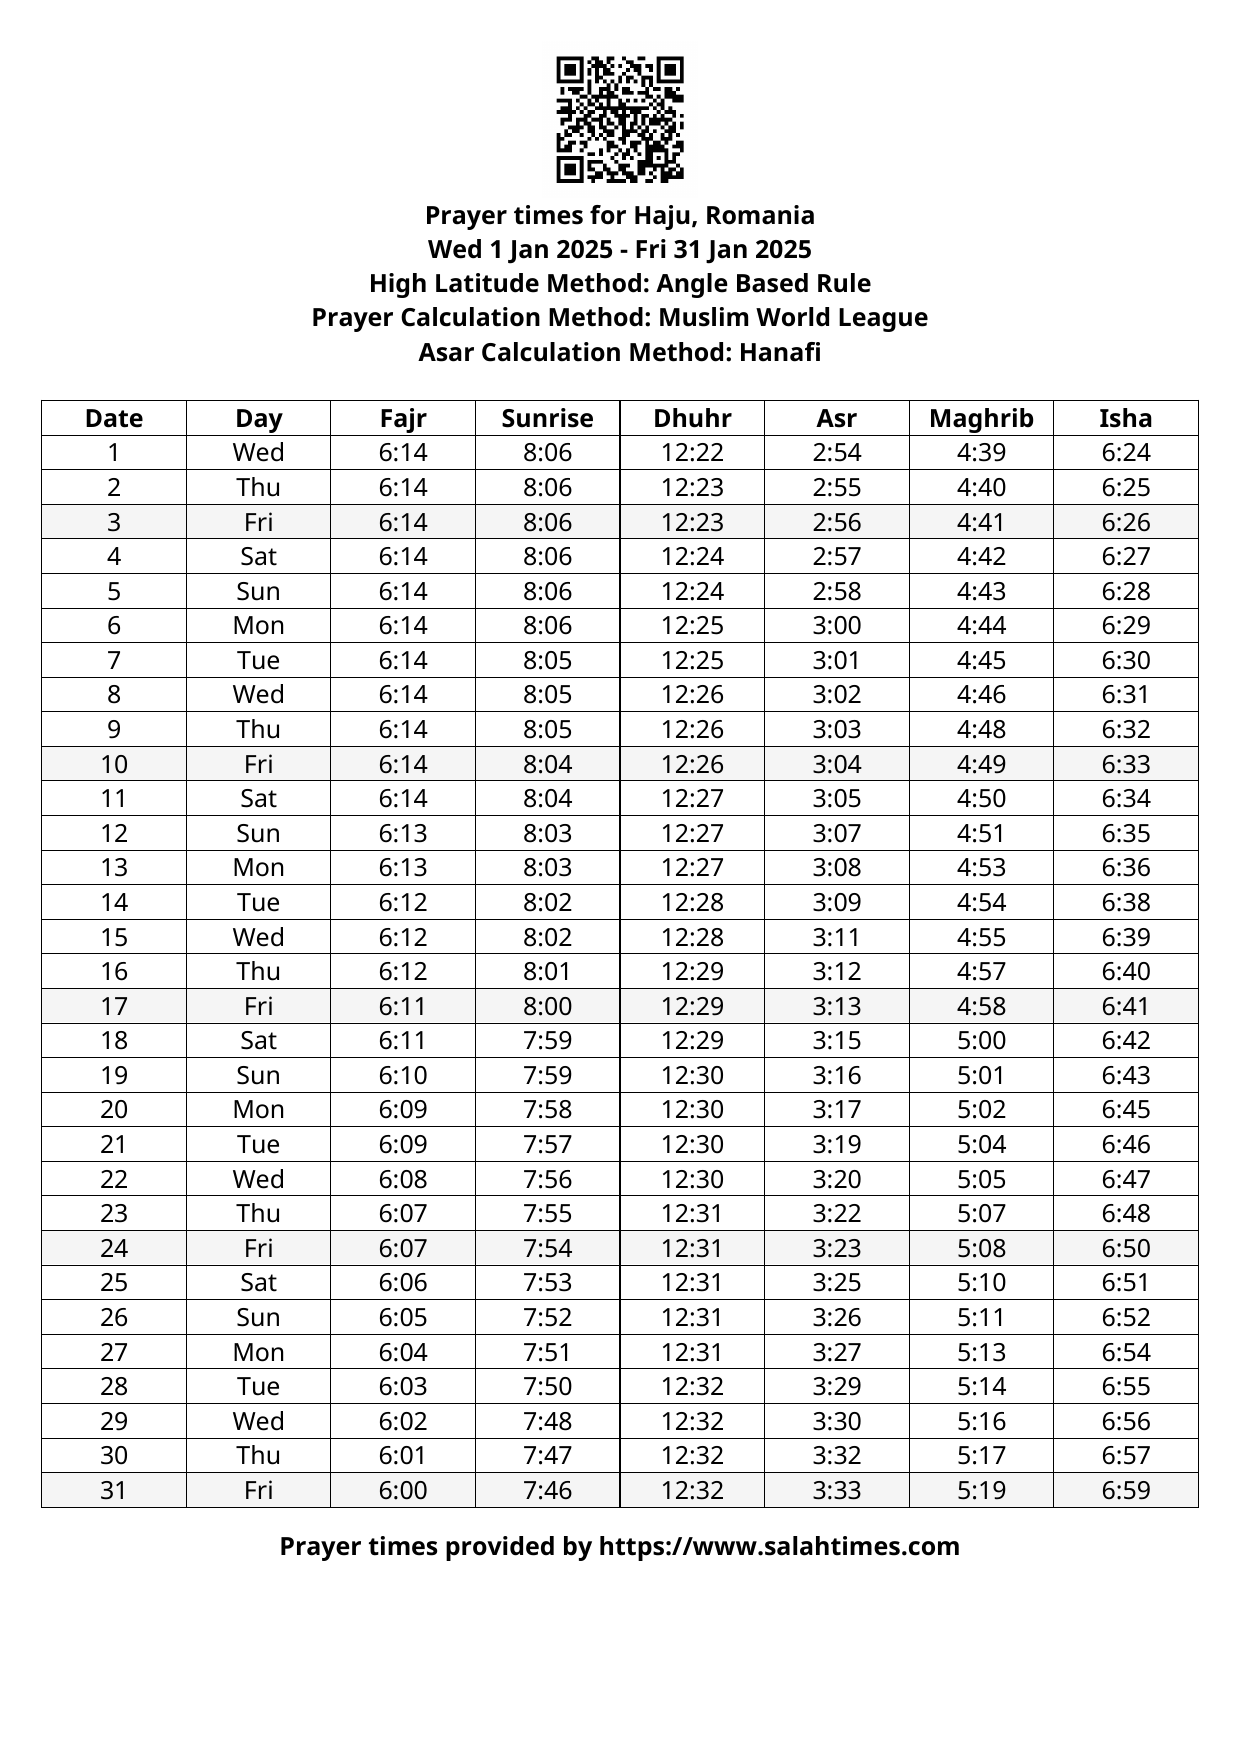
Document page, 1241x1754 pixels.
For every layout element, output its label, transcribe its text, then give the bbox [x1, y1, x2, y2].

table_cell 6:55 [1054, 1369, 1198, 1403]
table_cell 6 [42, 609, 186, 642]
table_cell 6:32 [1054, 712, 1198, 746]
table_cell 5:02 [910, 1093, 1053, 1126]
table_cell 21 [42, 1127, 186, 1161]
table_cell 6:45 [1054, 1093, 1198, 1126]
table_cell 3:07 [765, 816, 909, 849]
table_cell 12:29 [621, 954, 764, 988]
table_cell 6:14 [331, 712, 475, 746]
table_header Asr [765, 401, 909, 434]
table_cell 3:05 [765, 781, 909, 815]
table_cell 6:40 [1054, 954, 1198, 988]
table_cell Thu [187, 1439, 330, 1472]
table_cell 6:02 [331, 1404, 475, 1437]
table_cell 12:25 [621, 643, 764, 677]
table_header Dhuhr [621, 401, 764, 434]
table_cell 6:14 [331, 609, 475, 642]
table_cell 6:35 [1054, 816, 1198, 849]
table_cell 3:30 [765, 1404, 909, 1437]
table_cell 6:48 [1054, 1196, 1198, 1230]
table_cell 4:51 [910, 816, 1053, 849]
table_cell 12:31 [621, 1196, 764, 1230]
table_cell 17 [42, 989, 186, 1022]
table_cell 8:05 [476, 643, 619, 677]
table_cell 12:31 [621, 1231, 764, 1264]
table_header Day [187, 401, 330, 434]
table_cell 6:39 [1054, 920, 1198, 953]
table_cell 3:32 [765, 1439, 909, 1472]
table_cell 18 [42, 1024, 186, 1057]
table_cell 6:26 [1054, 505, 1198, 538]
table_cell 6:12 [331, 885, 475, 919]
table_cell 5:07 [910, 1196, 1053, 1230]
table_cell 8:06 [476, 609, 619, 642]
table_cell 8:03 [476, 851, 619, 884]
table_cell 8 [42, 678, 186, 711]
table_cell 6:01 [331, 1439, 475, 1472]
table_cell 8:00 [476, 989, 619, 1022]
table_cell Sun [187, 1300, 330, 1334]
table_cell 2:54 [765, 436, 909, 469]
table_cell 12:29 [621, 1024, 764, 1057]
table_cell 26 [42, 1300, 186, 1334]
table_cell 19 [42, 1058, 186, 1092]
table_cell 3:19 [765, 1127, 909, 1161]
table_cell 6:14 [331, 643, 475, 677]
table_cell 2:56 [765, 505, 909, 538]
table_cell 3:11 [765, 920, 909, 953]
text Prayer times provided by https://www.salahtimes.com [42, 1528, 1198, 1563]
text Wed 1 Jan 2025 - Fri 31 Jan 2025 [42, 232, 1198, 266]
table_cell 8:01 [476, 954, 619, 988]
table_cell Sun [187, 1058, 330, 1092]
table_cell 4:54 [910, 885, 1053, 919]
table_cell 13 [42, 851, 186, 884]
table_cell 6:38 [1054, 885, 1198, 919]
table_cell 7:59 [476, 1024, 619, 1057]
table_cell 22 [42, 1162, 186, 1195]
table_cell 6:31 [1054, 678, 1198, 711]
table_cell 5:19 [910, 1473, 1053, 1507]
table_cell 6:36 [1054, 851, 1198, 884]
table_cell 6:09 [331, 1093, 475, 1126]
table_cell 6:14 [331, 436, 475, 469]
table_cell 4:39 [910, 436, 1053, 469]
table_cell 3:25 [765, 1266, 909, 1299]
table_cell 5:17 [910, 1439, 1053, 1472]
table_cell Fri [187, 505, 330, 538]
table_cell Fri [187, 1231, 330, 1264]
table_cell 3:17 [765, 1093, 909, 1126]
table_cell 8:06 [476, 505, 619, 538]
table_cell 6:14 [331, 678, 475, 711]
table_cell 12:26 [621, 747, 764, 780]
table_cell 4:49 [910, 747, 1053, 780]
table_cell 3:12 [765, 954, 909, 988]
text Asar Calculation Method: Hanafi [42, 334, 1198, 368]
table_cell 3:27 [765, 1335, 909, 1368]
table_cell Tue [187, 643, 330, 677]
table_cell 6:11 [331, 989, 475, 1022]
table_cell 12:32 [621, 1473, 764, 1507]
table_cell 7 [42, 643, 186, 677]
table_cell 6:12 [331, 920, 475, 953]
table_cell Mon [187, 1335, 330, 1368]
table_cell 2:55 [765, 470, 909, 504]
table_cell 5:00 [910, 1024, 1053, 1057]
table_cell 3:15 [765, 1024, 909, 1057]
table_cell 4:41 [910, 505, 1053, 538]
table_cell Mon [187, 609, 330, 642]
table_cell Thu [187, 712, 330, 746]
table_cell 6:09 [331, 1127, 475, 1161]
table_cell 6:34 [1054, 781, 1198, 815]
table_cell 4 [42, 539, 186, 573]
table_cell Sat [187, 1024, 330, 1057]
table_cell 4:46 [910, 678, 1053, 711]
table_cell 27 [42, 1335, 186, 1368]
table_cell 6:56 [1054, 1404, 1198, 1437]
table_cell 4:55 [910, 920, 1053, 953]
table_cell Wed [187, 920, 330, 953]
table_cell 12:32 [621, 1404, 764, 1437]
table_cell 12:25 [621, 609, 764, 642]
table_cell 3:22 [765, 1196, 909, 1230]
table_cell 6:28 [1054, 574, 1198, 607]
table_cell 12:28 [621, 885, 764, 919]
table_cell 6:11 [331, 1024, 475, 1057]
table_cell 6:07 [331, 1196, 475, 1230]
table_cell 16 [42, 954, 186, 988]
table_cell 8:04 [476, 747, 619, 780]
table_cell Sun [187, 816, 330, 849]
table_cell 5:01 [910, 1058, 1053, 1092]
table_cell 4:48 [910, 712, 1053, 746]
table_cell 12:31 [621, 1266, 764, 1299]
table_cell 3:09 [765, 885, 909, 919]
table_cell 6:14 [331, 470, 475, 504]
table_cell 5:10 [910, 1266, 1053, 1299]
table_cell 3:00 [765, 609, 909, 642]
table_cell 6:50 [1054, 1231, 1198, 1264]
table_cell 5:08 [910, 1231, 1053, 1264]
table_cell Sun [187, 574, 330, 607]
table_cell 12:27 [621, 816, 764, 849]
table_cell 12:30 [621, 1058, 764, 1092]
table_cell 6:14 [331, 747, 475, 780]
table_cell 15 [42, 920, 186, 953]
table_cell 6:06 [331, 1266, 475, 1299]
table_cell 6:05 [331, 1300, 475, 1334]
table_cell Sat [187, 1266, 330, 1299]
table_cell 7:47 [476, 1439, 619, 1472]
table_cell Thu [187, 954, 330, 988]
table_cell 8:06 [476, 436, 619, 469]
table_cell 7:52 [476, 1300, 619, 1334]
table_cell 2:58 [765, 574, 909, 607]
table_cell 14 [42, 885, 186, 919]
table_cell 12 [42, 816, 186, 849]
table_cell 11 [42, 781, 186, 815]
table_cell 6:14 [331, 574, 475, 607]
table_header Fajr [331, 401, 475, 434]
table_cell 4:58 [910, 989, 1053, 1022]
table_cell 12:27 [621, 781, 764, 815]
table_cell 12:24 [621, 574, 764, 607]
table_cell 12:31 [621, 1335, 764, 1368]
table_cell 8:05 [476, 678, 619, 711]
table_cell 4:42 [910, 539, 1053, 573]
table_cell 20 [42, 1093, 186, 1126]
table_cell 6:51 [1054, 1266, 1198, 1299]
table_header Isha [1054, 401, 1198, 434]
table_cell 3:01 [765, 643, 909, 677]
table_cell 12:30 [621, 1162, 764, 1195]
table_cell 4:53 [910, 851, 1053, 884]
table_cell 6:12 [331, 954, 475, 988]
table_cell 4:40 [910, 470, 1053, 504]
text Prayer times for Haju, Romania [42, 198, 1198, 232]
table_cell 4:45 [910, 643, 1053, 677]
table_cell Tue [187, 885, 330, 919]
table_cell Sat [187, 539, 330, 573]
table_cell 6:42 [1054, 1024, 1198, 1057]
table_cell 2:57 [765, 539, 909, 573]
table_cell 12:24 [621, 539, 764, 573]
table_cell 8:02 [476, 885, 619, 919]
table_cell 8:06 [476, 574, 619, 607]
table_cell 7:55 [476, 1196, 619, 1230]
table_cell Tue [187, 1369, 330, 1403]
table_cell 4:50 [910, 781, 1053, 815]
table_cell 8:04 [476, 781, 619, 815]
table_cell 7:50 [476, 1369, 619, 1403]
table_cell 5:14 [910, 1369, 1053, 1403]
table_cell 6:43 [1054, 1058, 1198, 1092]
table_cell 12:30 [621, 1127, 764, 1161]
table_cell Fri [187, 1473, 330, 1507]
table_cell 6:47 [1054, 1162, 1198, 1195]
table_cell Mon [187, 1093, 330, 1126]
table_cell 12:26 [621, 678, 764, 711]
table_cell 7:51 [476, 1335, 619, 1368]
table_cell 2 [42, 470, 186, 504]
table_cell 6:33 [1054, 747, 1198, 780]
table_cell 3:20 [765, 1162, 909, 1195]
table_cell Wed [187, 678, 330, 711]
table_cell 6:00 [331, 1473, 475, 1507]
table_cell 6:29 [1054, 609, 1198, 642]
table_cell Tue [187, 1127, 330, 1161]
table_cell 4:43 [910, 574, 1053, 607]
text High Latitude Method: Angle Based Rule [42, 266, 1198, 300]
table_header Date [42, 401, 186, 434]
table_cell 6:04 [331, 1335, 475, 1368]
table_cell 28 [42, 1369, 186, 1403]
table_cell 10 [42, 747, 186, 780]
table_cell 6:57 [1054, 1439, 1198, 1472]
table_cell 6:14 [331, 539, 475, 573]
table_cell 1 [42, 436, 186, 469]
table_cell 30 [42, 1439, 186, 1472]
table_cell 8:05 [476, 712, 619, 746]
table_cell 12:27 [621, 851, 764, 884]
table_cell 8:02 [476, 920, 619, 953]
table_cell 6:03 [331, 1369, 475, 1403]
table_cell 12:23 [621, 470, 764, 504]
table_cell 12:26 [621, 712, 764, 746]
table_cell 3:13 [765, 989, 909, 1022]
table_cell 8:06 [476, 470, 619, 504]
table_cell 3:16 [765, 1058, 909, 1092]
table_cell 6:54 [1054, 1335, 1198, 1368]
table_cell 12:23 [621, 505, 764, 538]
table_cell 8:03 [476, 816, 619, 849]
text Prayer Calculation Method: Muslim World League [42, 300, 1198, 334]
table_cell 4:44 [910, 609, 1053, 642]
table_cell 3:02 [765, 678, 909, 711]
table_cell 7:56 [476, 1162, 619, 1195]
table_cell 8:06 [476, 539, 619, 573]
table_cell 3:23 [765, 1231, 909, 1264]
table_cell 6:41 [1054, 989, 1198, 1022]
table_cell 29 [42, 1404, 186, 1437]
table_cell 5 [42, 574, 186, 607]
table_cell 12:32 [621, 1439, 764, 1472]
table_cell 6:08 [331, 1162, 475, 1195]
table_cell 6:52 [1054, 1300, 1198, 1334]
table_cell Sat [187, 781, 330, 815]
table_cell 6:46 [1054, 1127, 1198, 1161]
table_cell 12:30 [621, 1093, 764, 1126]
table_cell Mon [187, 851, 330, 884]
table_cell 6:27 [1054, 539, 1198, 573]
table_cell 7:46 [476, 1473, 619, 1507]
table_cell 12:22 [621, 436, 764, 469]
table_cell Thu [187, 1196, 330, 1230]
picture [542, 41, 699, 198]
table_cell 3 [42, 505, 186, 538]
table_cell Wed [187, 1404, 330, 1437]
table_cell 4:57 [910, 954, 1053, 988]
table_cell Fri [187, 989, 330, 1022]
table_cell Wed [187, 436, 330, 469]
table_cell 6:30 [1054, 643, 1198, 677]
table_cell 6:59 [1054, 1473, 1198, 1507]
table_cell 6:10 [331, 1058, 475, 1092]
table_cell 3:03 [765, 712, 909, 746]
table_cell 6:24 [1054, 436, 1198, 469]
table_cell 12:32 [621, 1369, 764, 1403]
table_header Maghrib [910, 401, 1053, 434]
table_cell 3:26 [765, 1300, 909, 1334]
table_cell 6:13 [331, 851, 475, 884]
table_cell 7:54 [476, 1231, 619, 1264]
table_cell 3:33 [765, 1473, 909, 1507]
table_cell 9 [42, 712, 186, 746]
table_cell Wed [187, 1162, 330, 1195]
table_cell 12:28 [621, 920, 764, 953]
table_cell 6:14 [331, 505, 475, 538]
table_cell 5:16 [910, 1404, 1053, 1437]
table_header Sunrise [476, 401, 619, 434]
table_cell 24 [42, 1231, 186, 1264]
table_cell 12:31 [621, 1300, 764, 1334]
table_cell 6:13 [331, 816, 475, 849]
table_cell 6:25 [1054, 470, 1198, 504]
table_cell 5:13 [910, 1335, 1053, 1368]
table_cell 25 [42, 1266, 186, 1299]
table_cell 7:58 [476, 1093, 619, 1126]
table_cell Fri [187, 747, 330, 780]
table_cell 7:57 [476, 1127, 619, 1161]
table_cell 5:04 [910, 1127, 1053, 1161]
table_cell 12:29 [621, 989, 764, 1022]
table_cell 3:04 [765, 747, 909, 780]
table_cell 6:14 [331, 781, 475, 815]
table_cell 3:29 [765, 1369, 909, 1403]
table_cell 23 [42, 1196, 186, 1230]
table_cell 7:59 [476, 1058, 619, 1092]
table_cell 6:07 [331, 1231, 475, 1264]
table_cell 5:11 [910, 1300, 1053, 1334]
table_cell 5:05 [910, 1162, 1053, 1195]
table_cell 31 [42, 1473, 186, 1507]
table_cell 7:48 [476, 1404, 619, 1437]
table_cell Thu [187, 470, 330, 504]
table_cell 3:08 [765, 851, 909, 884]
table_cell 7:53 [476, 1266, 619, 1299]
